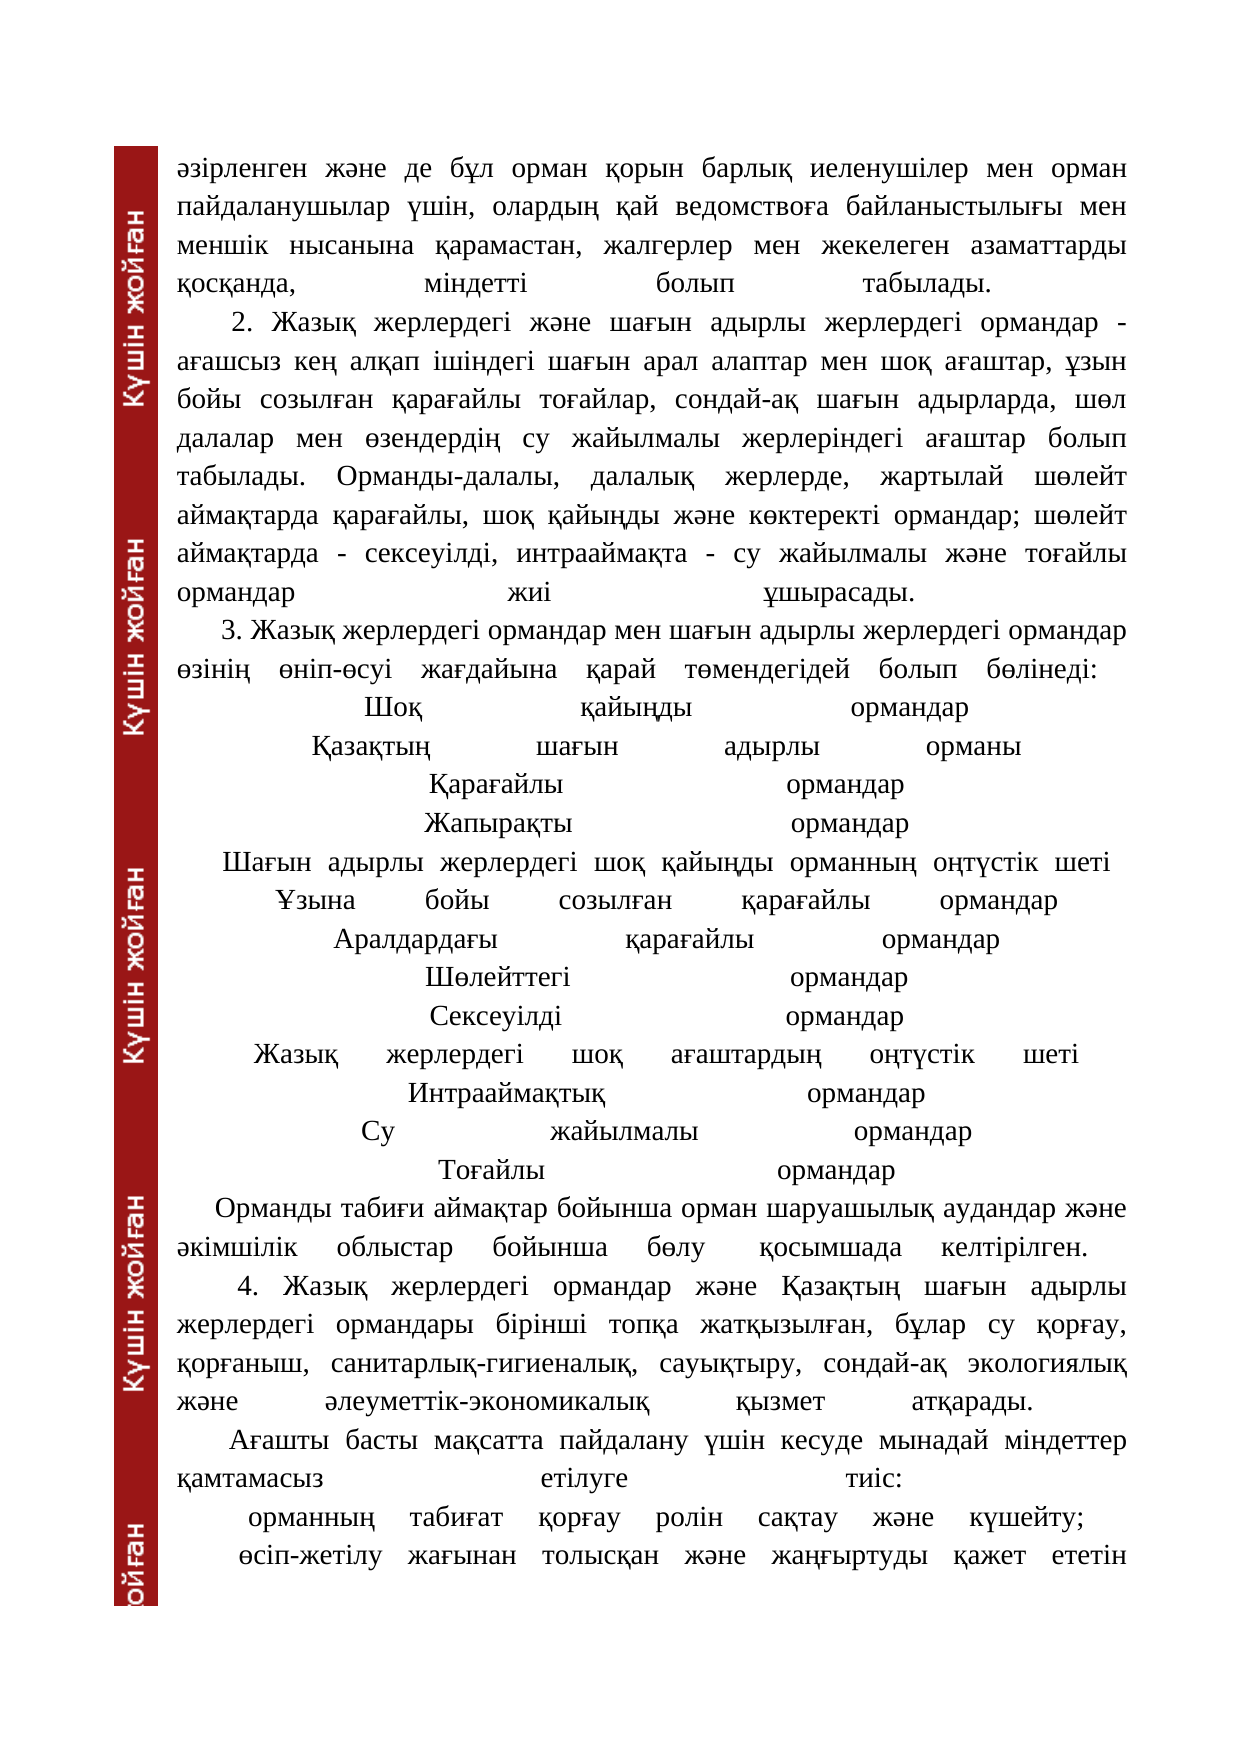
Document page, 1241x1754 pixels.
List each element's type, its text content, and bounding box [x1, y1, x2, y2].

picture [114, 146, 158, 150]
picture [114, 1571, 158, 1606]
